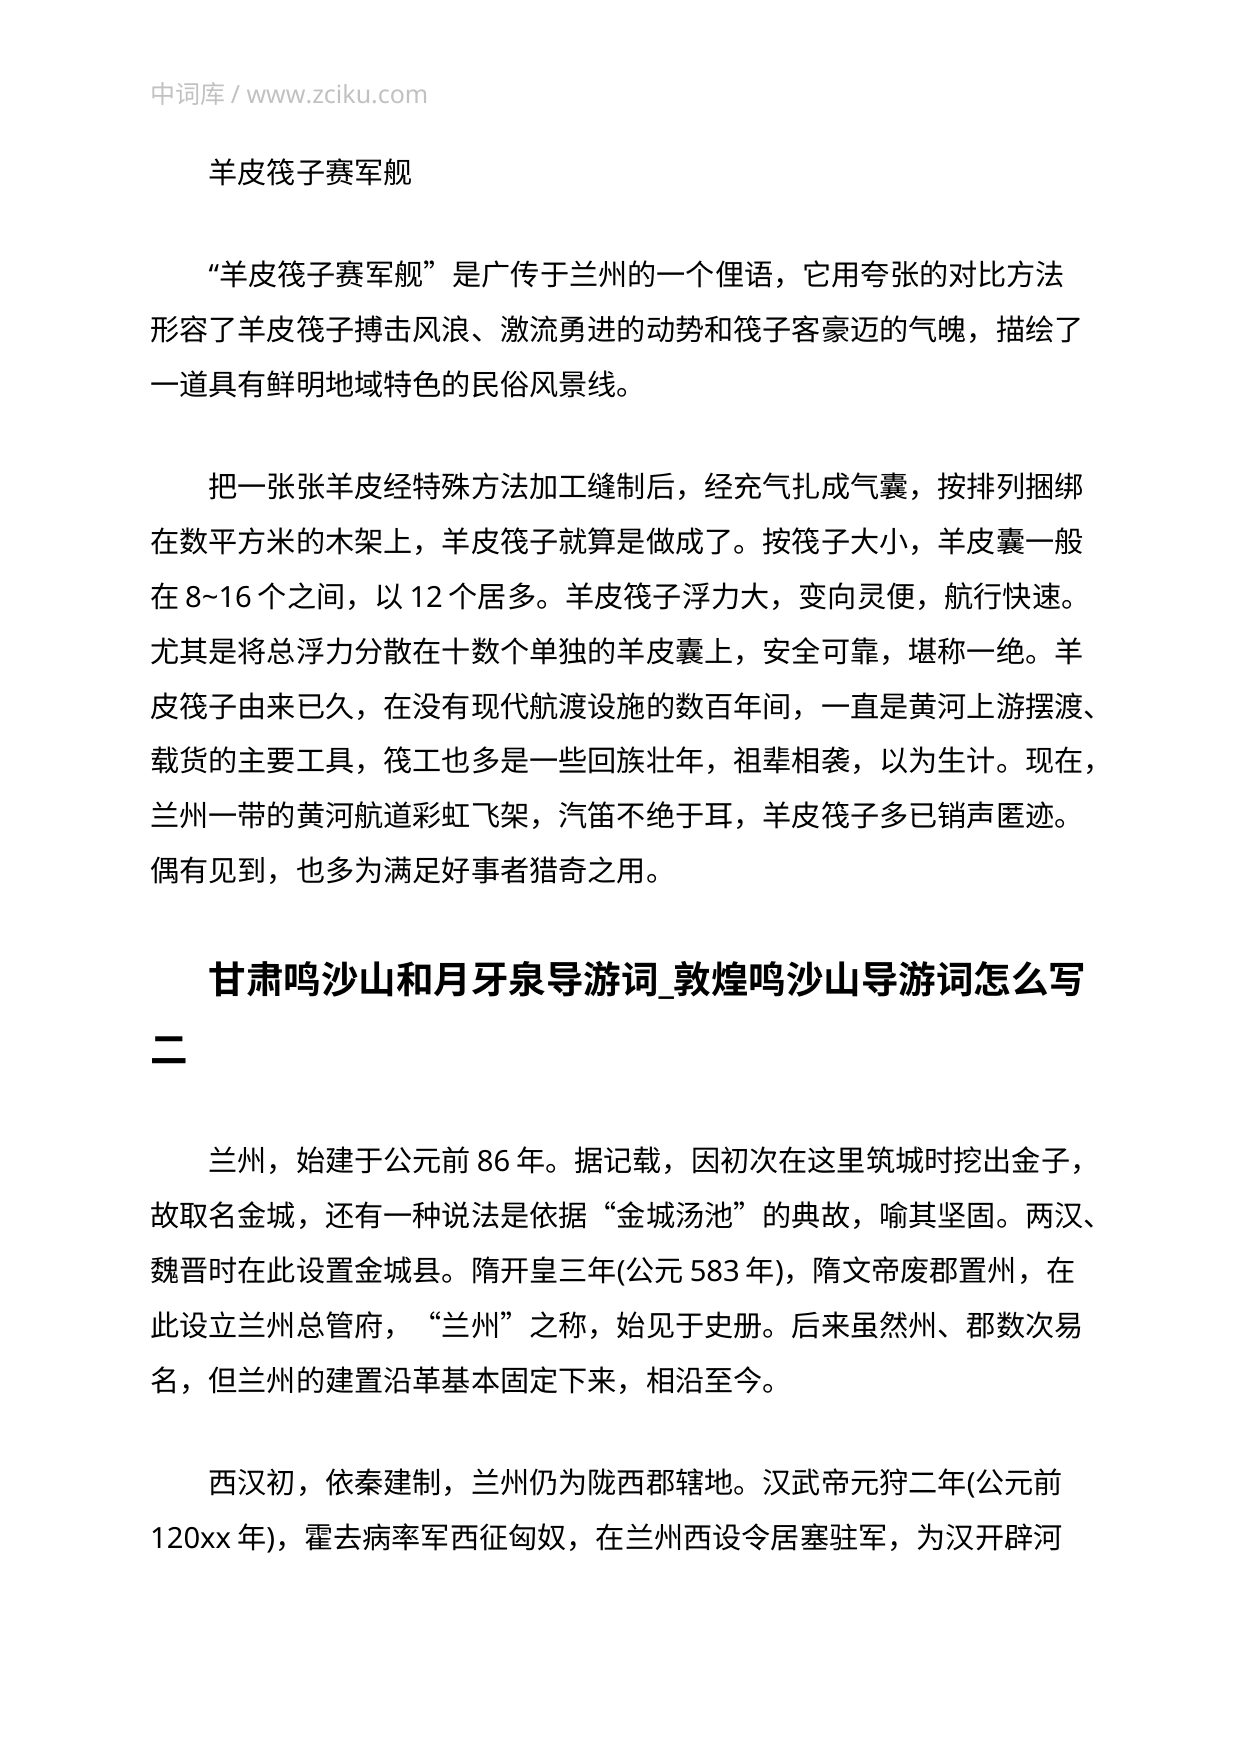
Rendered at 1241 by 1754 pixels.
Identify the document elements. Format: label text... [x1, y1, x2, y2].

text 把一张张羊皮经特殊方法加工缝制后，经充气扎成气囊，按排列捆绑在数平方米的木架上，羊皮筏子就算是做成了。按筏子大小，羊皮囊一般在8~16个之间，以12个居多。羊皮筏子浮力大，变向灵便，航行快速。尤其是将总浮力分散在十数个单独的羊皮囊上，安全可靠，堪称一绝。羊皮筏子由来已久，在没有现代航渡设施的数百年间，一直是黄河上游摆渡、载货的主要工具，筏工也多是一些回族壮年，祖辈相袭，以为生计。现在，兰州一带的黄河航道彩虹飞架，汽笛不绝于耳，羊皮筏子多已销声匿迹。偶有见到，也多为满足好事者猎奇之用。 [150, 463, 1090, 890]
text 羊皮筏子赛军舰 [150, 150, 1090, 192]
text 兰州，始建于公元前86年。据记载，因初次在这里筑城时挖出金子，故取名金城，还有一种说法是依据“金城汤池”的典故，喻其坚固。两汉、魏晋时在此设置金城县。隋开皇三年(公元583年)，隋文帝废郡置州，在此设立兰州总管府，“兰州”之称，始见于史册。后来虽然州、郡数次易名，但兰州的建置沿革基本固定下来，相沿至今。 [150, 1138, 1090, 1400]
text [150, 1459, 1090, 1557]
text “羊皮筏子赛军舰”是广传于兰州的一个俚语，它用夸张的对比方法形容了羊皮筏子搏击风浪、激流勇进的动势和筏子客豪迈的气魄，描绘了一道具有鲜明地域特色的民俗风景线。 [150, 252, 1090, 404]
text 甘肃鸣沙山和月牙泉导游词_敦煌鸣沙山导游词怎么写二 [150, 949, 1090, 1074]
